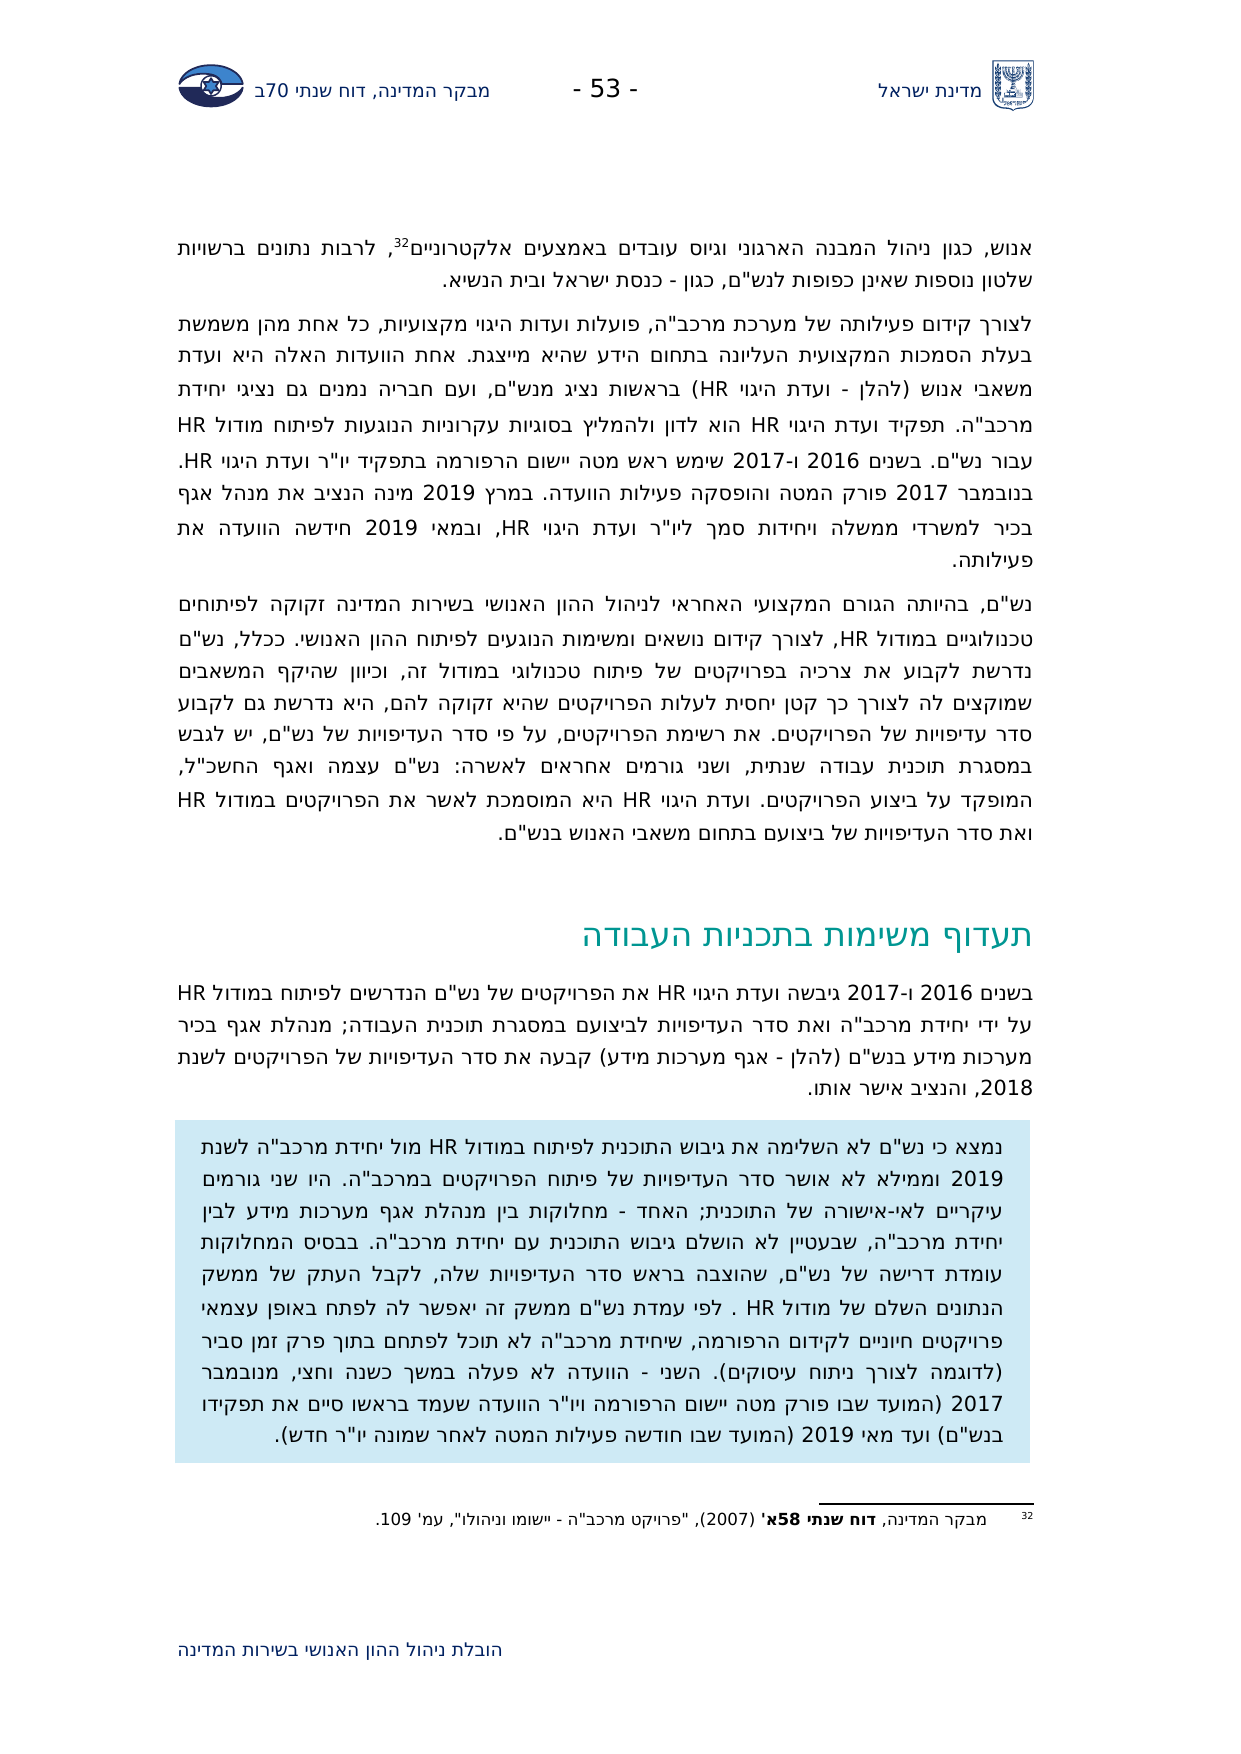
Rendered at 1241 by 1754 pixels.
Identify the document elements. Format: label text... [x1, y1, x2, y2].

text נש"ם, בהיותה הגורם המקצועי האחראי לניהול ההון האנושי בשירות המדינה זקוקה לפיתוחים טכנולוגיים במודול HR, לצורך קידום נושאים ומשימות הנוגעים לפיתוח ההון האנושי. ככלל, נש"ם נדרשת לקבוע את צרכיה בפרויקטים של פיתוח טכנולוגי במודול זה, וכיוון שהיקף המשאבים שמוקצים לה לצורך כך קטן יחסית לעלות הפרויקטים שהיא זקוקה להם, היא נדרשת גם לקבוע סדר עדיפויות של הפרויקטים. את רשימת הפרויקטים, על פי סדר העדיפויות של נש"ם, יש לגבש במסגרת תוכנית עבודה שנתית, ושני גורמים אחראים לאשרה: נש"ם עצמה ואגף החשכ"ל, המופקד על ביצוע הפרויקטים. ועדת היגוי HR היא המוסמכת לאשר את הפרויקטים במודול HR ואת סדר העדיפויות של ביצועם בתחום משאבי האנוש בנש"ם. [177, 592, 1033, 845]
text נמצא כי נש"ם לא השלימה את גיבוש התוכנית לפיתוח במודול HR מול יחידת מרכב"ה לשנת 2019 וממילא לא אושר סדר העדיפויות של פיתוח הפרויקטים במרכב"ה. היו שני גורמים עיקריים לאי-אישורה של התוכנית; האחד - מחלוקות בין מנהלת אגף מערכות מידע לבין יחידת מרכב"ה, שבעטיין לא הושלם גיבוש התוכנית עם יחידת מרכב"ה. בבסיס המחלוקות עומדת דרישה של נש"ם, שהוצבה בראש סדר העדיפויות שלה, לקבל העתק של ממשק הנתונים השלם של מודול HR . לפי עמדת נש"ם ממשק זה יאפשר לה לפתח באופן עצמאי פרויקטים חיוניים לקידום הרפורמה, שיחידת מרכב"ה לא תוכל לפתחם בתוך פרק זמן סביר (לדוגמה לצורך ניתוח עיסוקים). השני - הוועדה לא פעלה במשך כשנה וחצי, מנובמבר 2017 (המועד שבו פורק מטה יישום הרפורמה ויו"ר הוועדה שעמד בראשו סיים את תפקידו בנש"ם) ועד מאי 2019 (המועד שבו חודשה פעילות המטה לאחר שמונה יו"ר חדש). [178, 1124, 1027, 1460]
text בשנים 2016 ו-2017 גיבשה ועדת היגוי HR את הפרויקטים של נש"ם הנדרשים לפיתוח במודול HR על ידי יחידת מרכב"ה ואת סדר העדיפויות לביצועם במסגרת תוכנית העבודה; מנהלת אגף בכיר מערכות מידע בנש"ם (להלן - אגף מערכות מידע) קבעה את סדר העדיפויות של הפרויקטים לשנת 2018, והנציב אישר אותו. [177, 978, 1033, 1101]
text תעדוף משימות בתכניות העבודה [177, 915, 1033, 954]
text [177, 236, 1033, 292]
text לצורך קידום פעילותה של מערכת מרכב"ה, פועלות ועדות היגוי מקצועיות, כל אחת מהן משמשת בעלת הסמכות המקצועית העליונה בתחום הידע שהיא מייצגת. אחת הוועדות האלה היא ועדת משאבי אנוש (להלן - ועדת היגוי HR) בראשות נציג מנש"ם, ועם חבריה נמנים גם נציגי יחידת מרכב"ה. תפקיד ועדת היגוי HR הוא לדון ולהמליץ בסוגיות עקרוניות הנוגעות לפיתוח מודול HR עבור נש"ם. בשנים 2016 ו-2017 שימש ראש מטה יישום הרפורמה בתפקיד יו"ר ועדת היגוי HR. בנובמבר 2017 פורק המטה והופסקה פעילות הוועדה. במרץ 2019 מינה הנציב את מנהל אגף בכיר למשרדי ממשלה ויחידות סמך ליו"ר ועדת היגוי HR, ובמאי 2019 חידשה הוועדה את פעילותה. [177, 312, 1033, 573]
